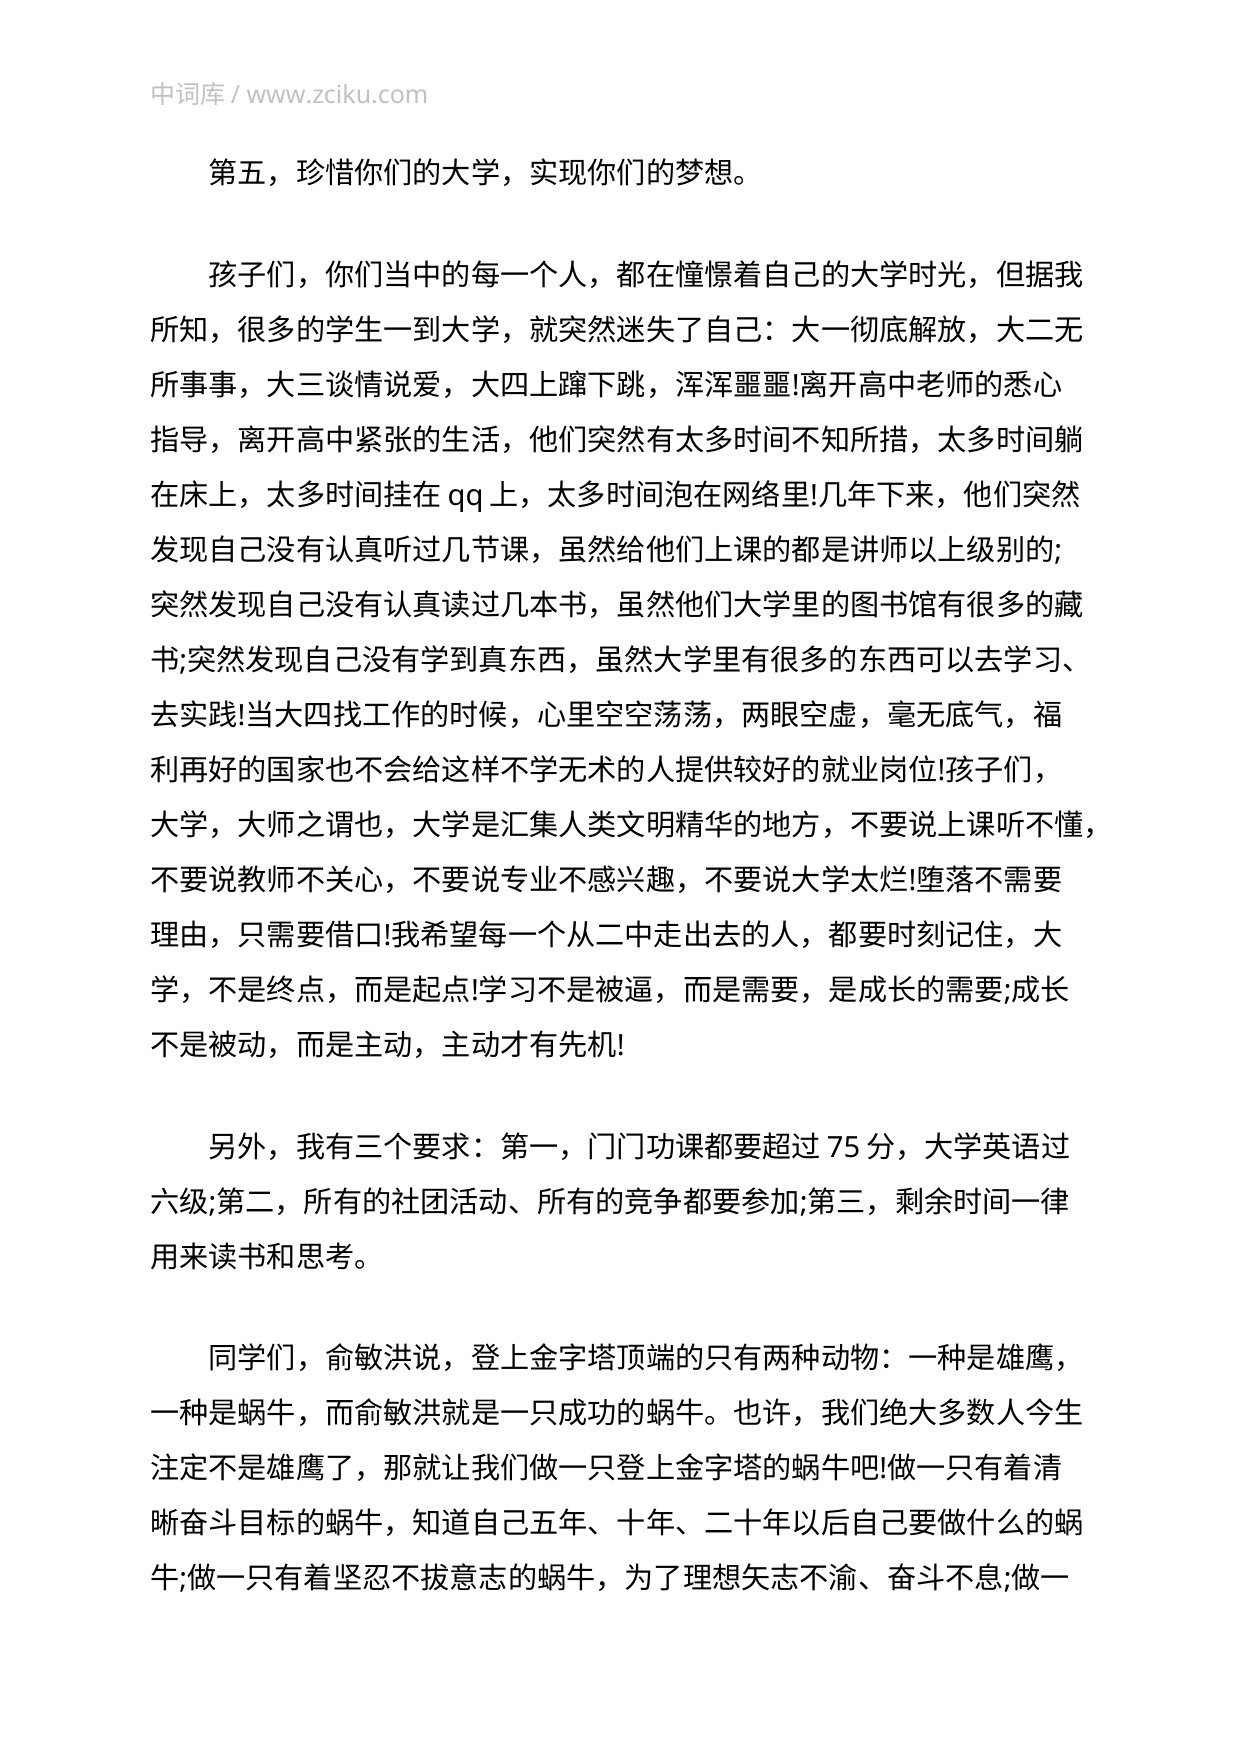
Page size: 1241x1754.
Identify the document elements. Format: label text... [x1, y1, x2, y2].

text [150, 1335, 1090, 1597]
text 孩子们，你们当中的每一个人，都在憧憬着自己的大学时光，但据我所知，很多的学生一到大学，就突然迷失了自己：大一彻底解放，大二无所事事，大三谈情说爱，大四上蹿下跳，浑浑噩噩!离开高中老师的悉心指导，离开高中紧张的生活，他们突然有太多时间不知所措，太多时间躺在床上，太多时间挂在qq上，太多时间泡在网络里!几年下来，他们突然发现自己没有认真听过几节课，虽然给他们上课的都是讲师以上级别的;突然发现自己没有认真读过几本书，虽然他们大学里的图书馆有很多的藏书;突然发现自己没有学到真东西，虽然大学里有很多的东西可以去学习、去实践!当大四找工作的时候，心里空空荡荡，两眼空虚，毫无底气，福利再好的国家也不会给这样不学无术的人提供较好的就业岗位!孩子们，大学，大师之谓也，大学是汇集人类文明精华的地方，不要说上课听不懂，不要说教师不关心，不要说专业不感兴趣，不要说大学太烂!堕落不需要理由，只需要借口!我希望每一个从二中走出去的人，都要时刻记住，大学，不是终点，而是起点!学习不是被逼，而是需要，是成长的需要;成长不是被动，而是主动，主动才有先机! [150, 252, 1090, 1064]
text 第五，珍惜你们的大学，实现你们的梦想。 [150, 150, 1090, 192]
text 另外，我有三个要求：第一，门门功课都要超过75分，大学英语过六级;第二，所有的社团活动、所有的竞争都要参加;第三，剩余时间一律用来读书和思考。 [150, 1123, 1090, 1276]
